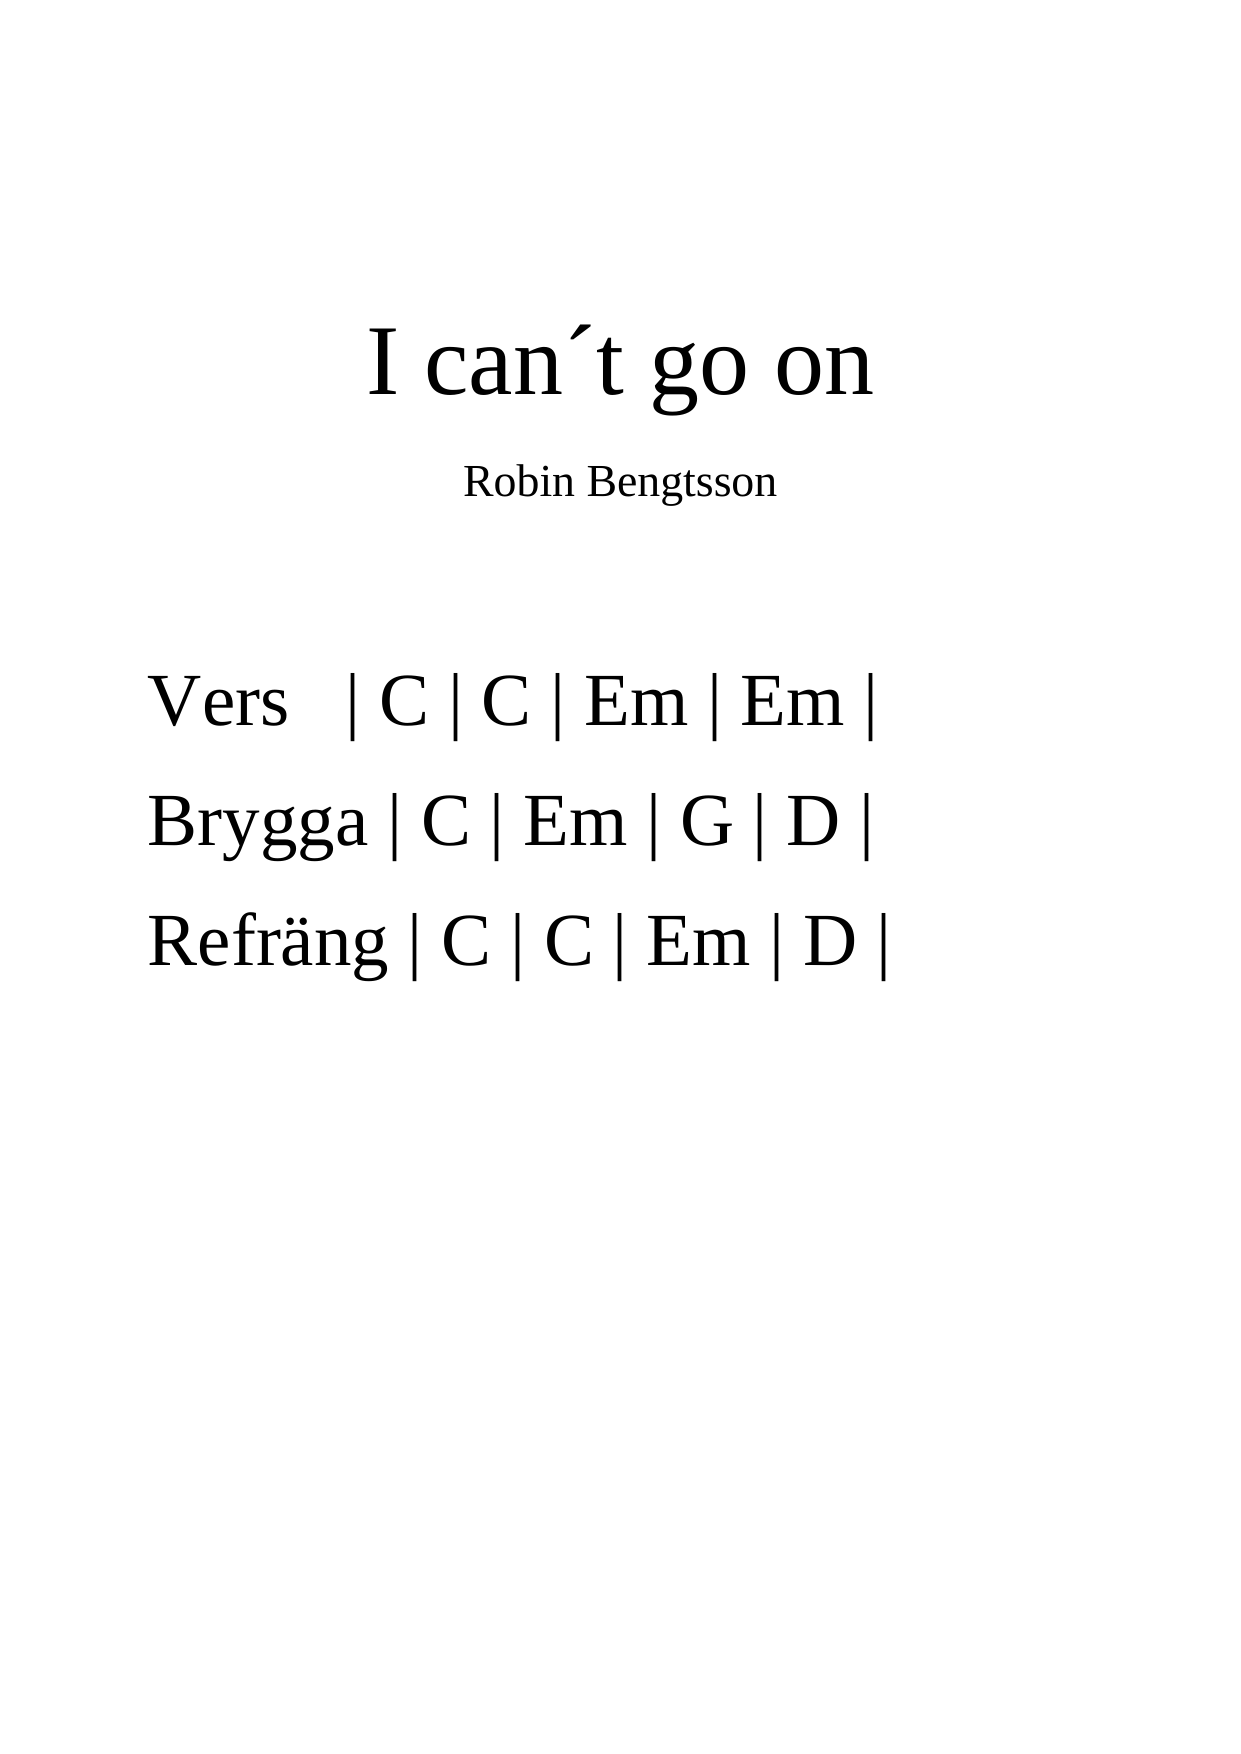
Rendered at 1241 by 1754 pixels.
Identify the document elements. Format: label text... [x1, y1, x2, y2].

text Refräng | C | C | Em | D | [148, 895, 1093, 981]
text I can´t go on [148, 301, 1093, 416]
text Robin Bengtsson [148, 454, 1093, 506]
text Brygga | C | Em | G | D | [148, 775, 1093, 861]
text Vers | C | C | Em | Em | [148, 655, 1093, 741]
